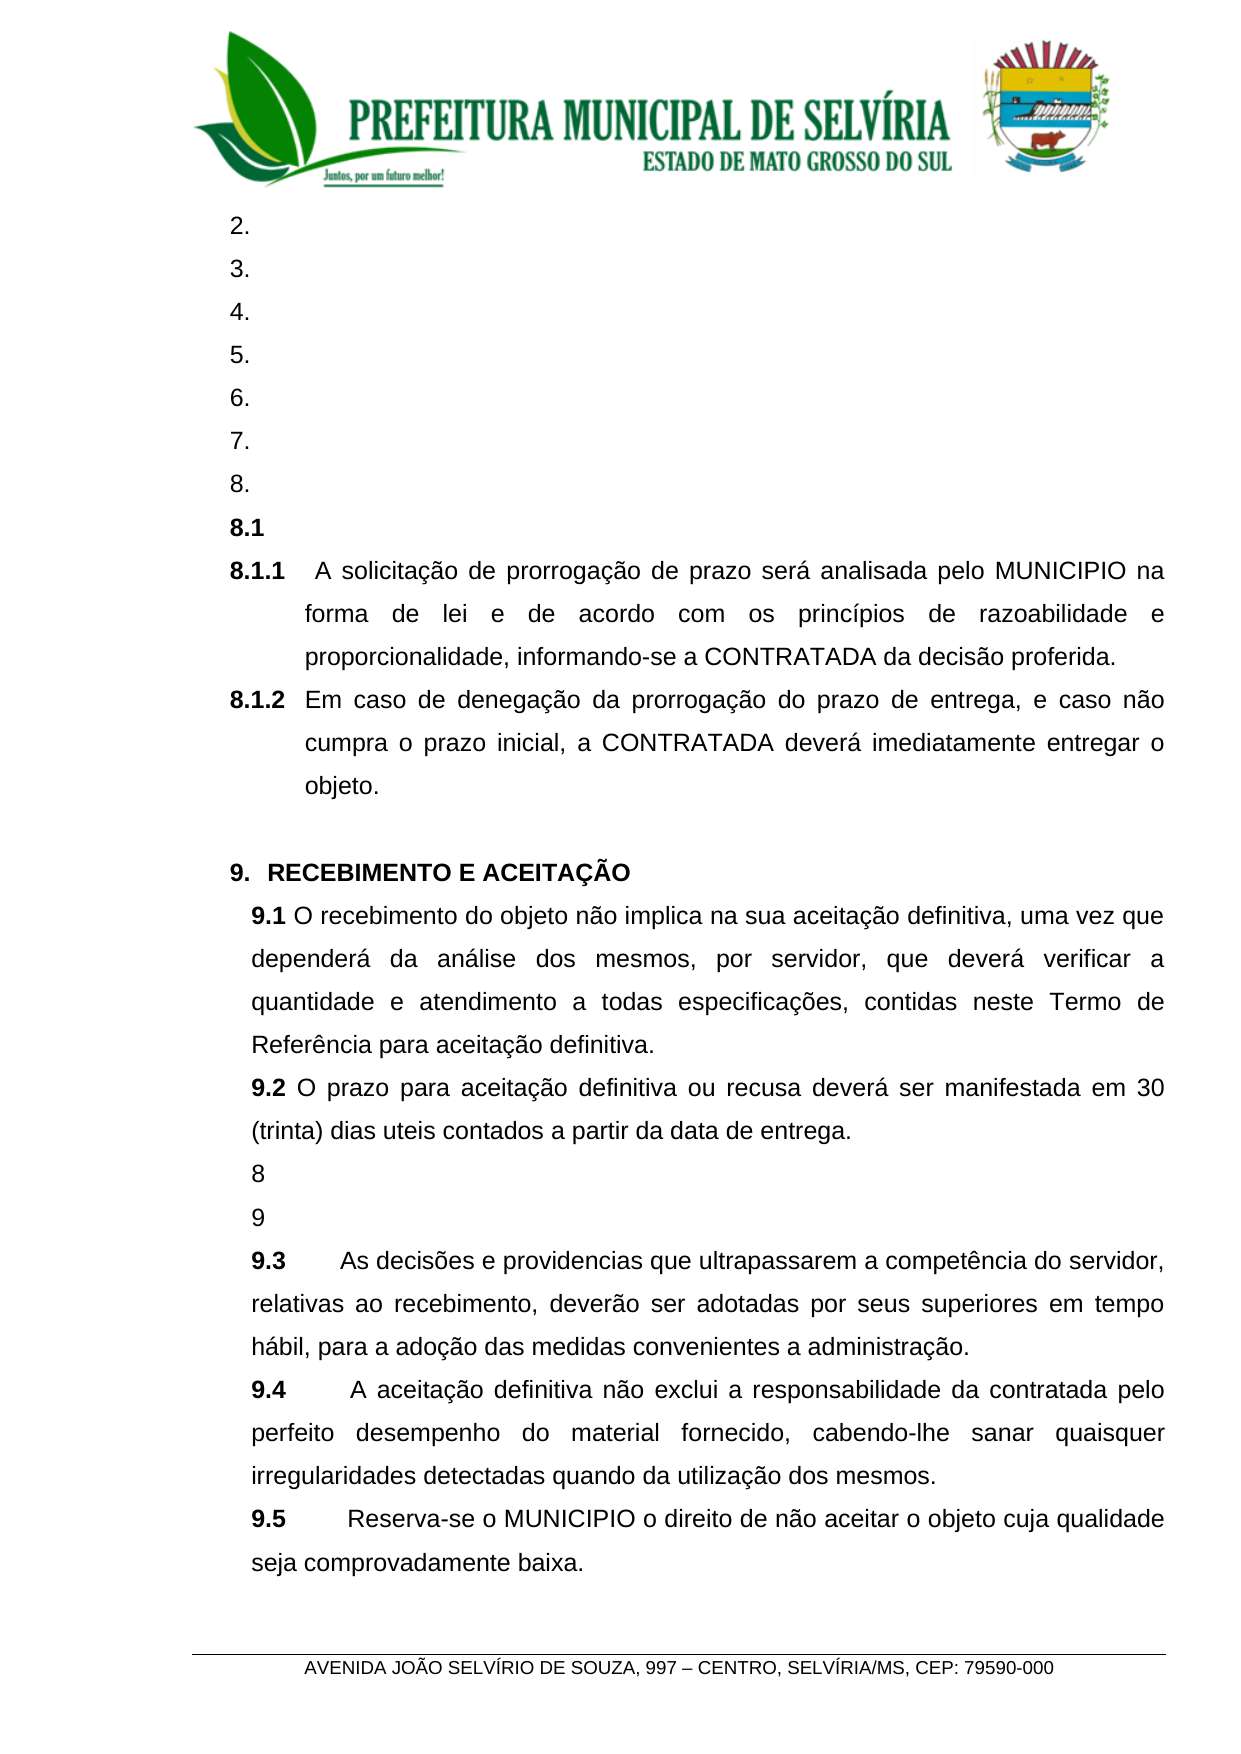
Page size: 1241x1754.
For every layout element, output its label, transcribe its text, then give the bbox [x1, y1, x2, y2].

list 9.2 O prazo para aceitação definitiva ou recusa deverá ser manifestada em 30 (trinta) dias uteis contados a partir da data de entrega. [251, 1073, 1166, 1145]
list A aceitação definitiva não exclui a responsabilidade da contratada pelo perfeito desempenho do material fornecido, cabendo-lhe sanar quaisquer irregularidades detectadas quando da utilização dos mesmos. [251, 1375, 1166, 1490]
list As decisões e providencias que ultrapassarem a competência do servidor, relativas ao recebimento, deverão ser adotadas por seus superiores em tempo hábil, para a adoção das medidas convenientes a administração. [251, 1246, 1166, 1361]
list Em caso de denegação da prorrogação do prazo de entrega, e caso não cumpra o prazo inicial, a CONTRATADA deverá imediatamente entregar o objeto. [229, 685, 1166, 800]
list A solicitação de prorrogação de prazo será analisada pelo MUNICIPIO na forma de lei e de acordo com os princípios de razoabilidade e proporcionalidade, informando-se a CONTRATADA da decisão proferida. [229, 556, 1166, 671]
list Reserva-se o MUNICIPIO o direito de não aceitar o objeto cuja qualidade seja comprovadamente baixa. [251, 1504, 1166, 1576]
picture [192, 29, 1136, 211]
list 9.1 O recebimento do objeto não implica na sua aceitação definitiva, uma vez que dependerá da análise dos mesmos, por servidor, que deverá verificar a quantidade e atendimento a todas especificações, contidas neste Termo de Referência para aceitação definitiva. [251, 901, 1166, 1059]
list RECEBIMENTO E ACEITAÇÃO [229, 858, 1166, 886]
